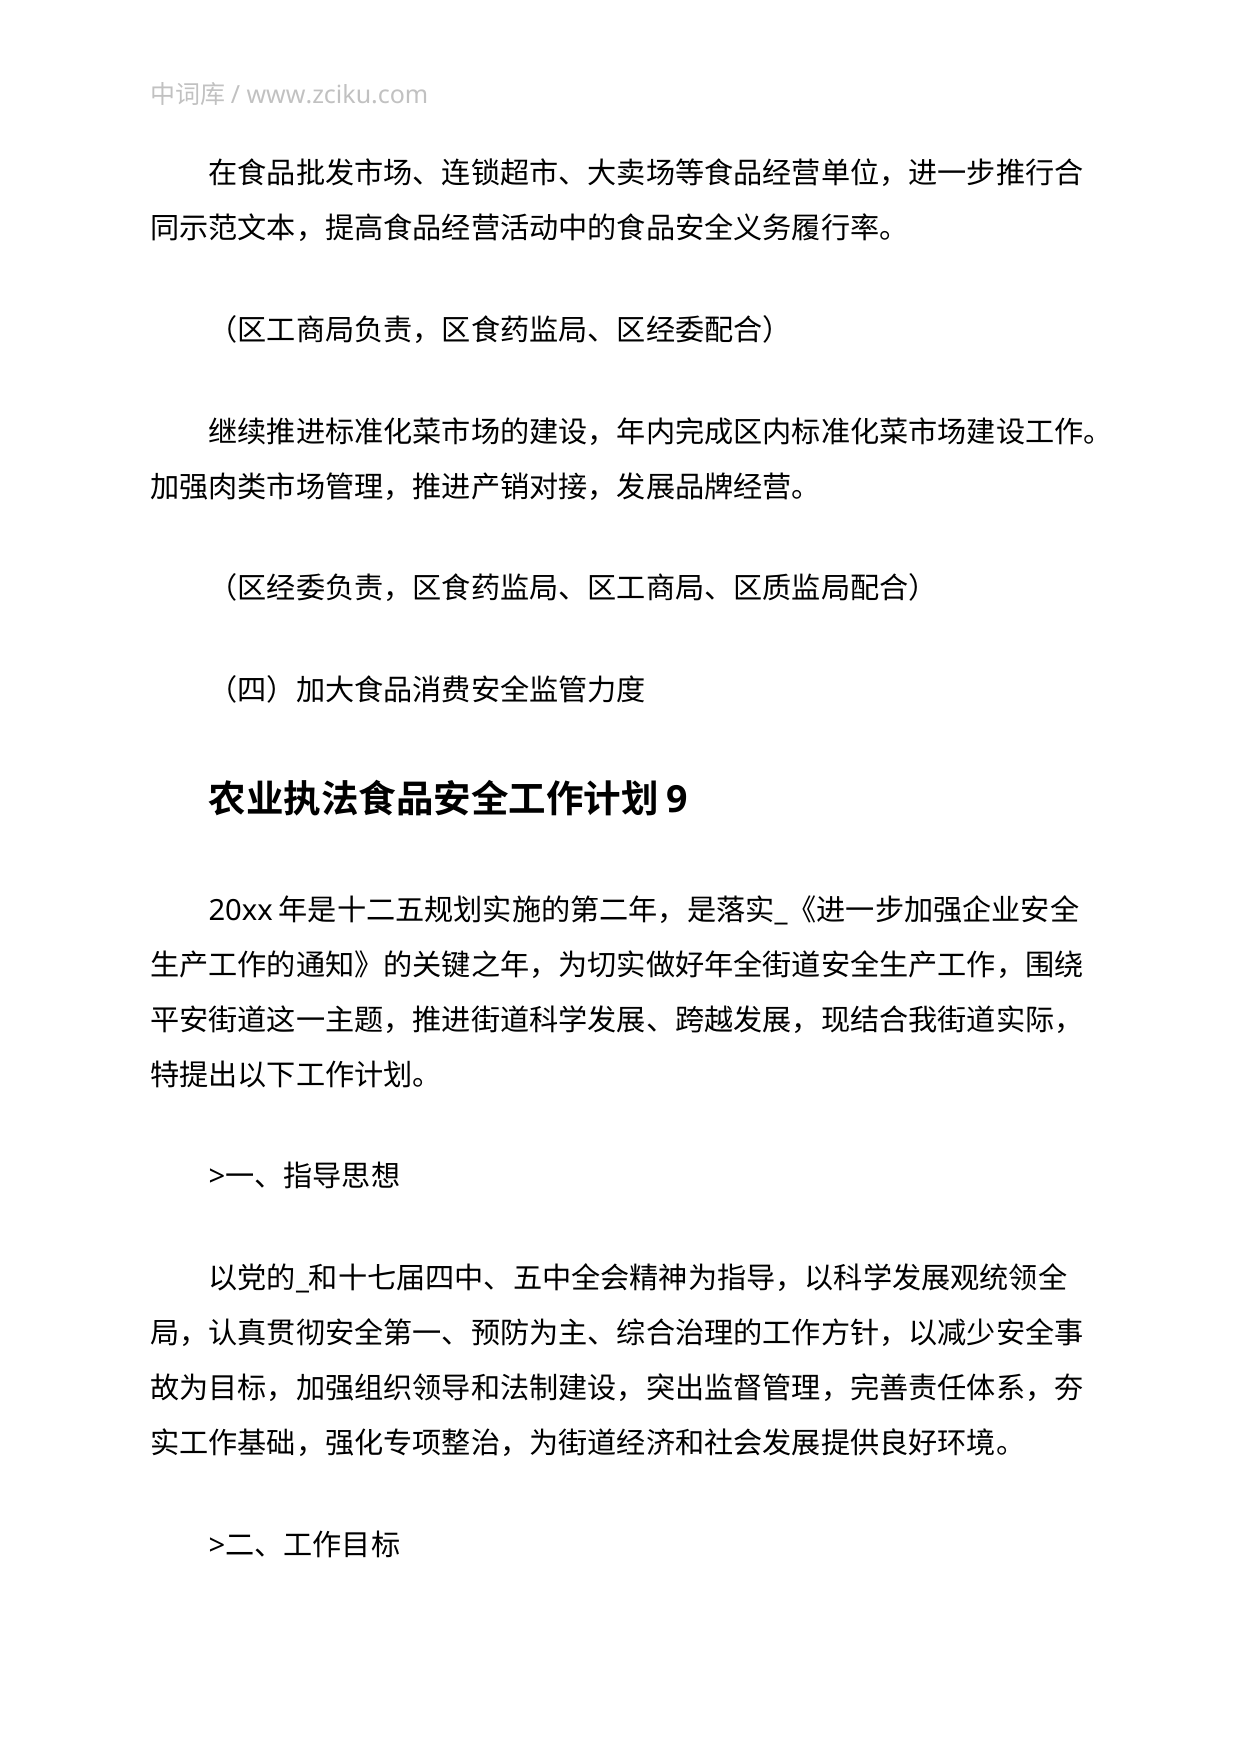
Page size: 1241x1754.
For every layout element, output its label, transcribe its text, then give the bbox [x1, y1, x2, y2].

text >一、指导思想 [150, 1153, 1090, 1195]
text （区经委负责，区食药监局、区工商局、区质监局配合） [150, 565, 1090, 607]
text 在食品批发市场、连锁超市、大卖场等食品经营单位，进一步推行合同示范文本，提高食品经营活动中的食品安全义务履行率。 [150, 150, 1090, 247]
text 继续推进标准化菜市场的建设，年内完成区内标准化菜市场建设工作。加强肉类市场管理，推进产销对接，发展品牌经营。 [150, 408, 1090, 506]
text 20xx年是十二五规划实施的第二年，是落实_《进一步加强企业安全生产工作的通知》的关键之年，为切实做好年全街道安全生产工作，围绕平安街道这一主题，推进街道科学发展、跨越发展，现结合我街道实际，特提出以下工作计划。 [150, 886, 1090, 1093]
text 农业执法食品安全工作计划9 [150, 769, 1090, 823]
text 以党的_和十七届四中、五中全会精神为指导，以科学发展观统领全局，认真贯彻安全第一、预防为主、综合治理的工作方针，以减少安全事故为目标，加强组织领导和法制建设，突出监督管理，完善责任体系，夯实工作基础，强化专项整治，为街道经济和社会发展提供良好环境。 [150, 1255, 1090, 1462]
text （区工商局负责，区食药监局、区经委配合） [150, 307, 1090, 349]
text >二、工作目标 [150, 1521, 1090, 1564]
text （四）加大食品消费安全监管力度 [150, 667, 1090, 709]
